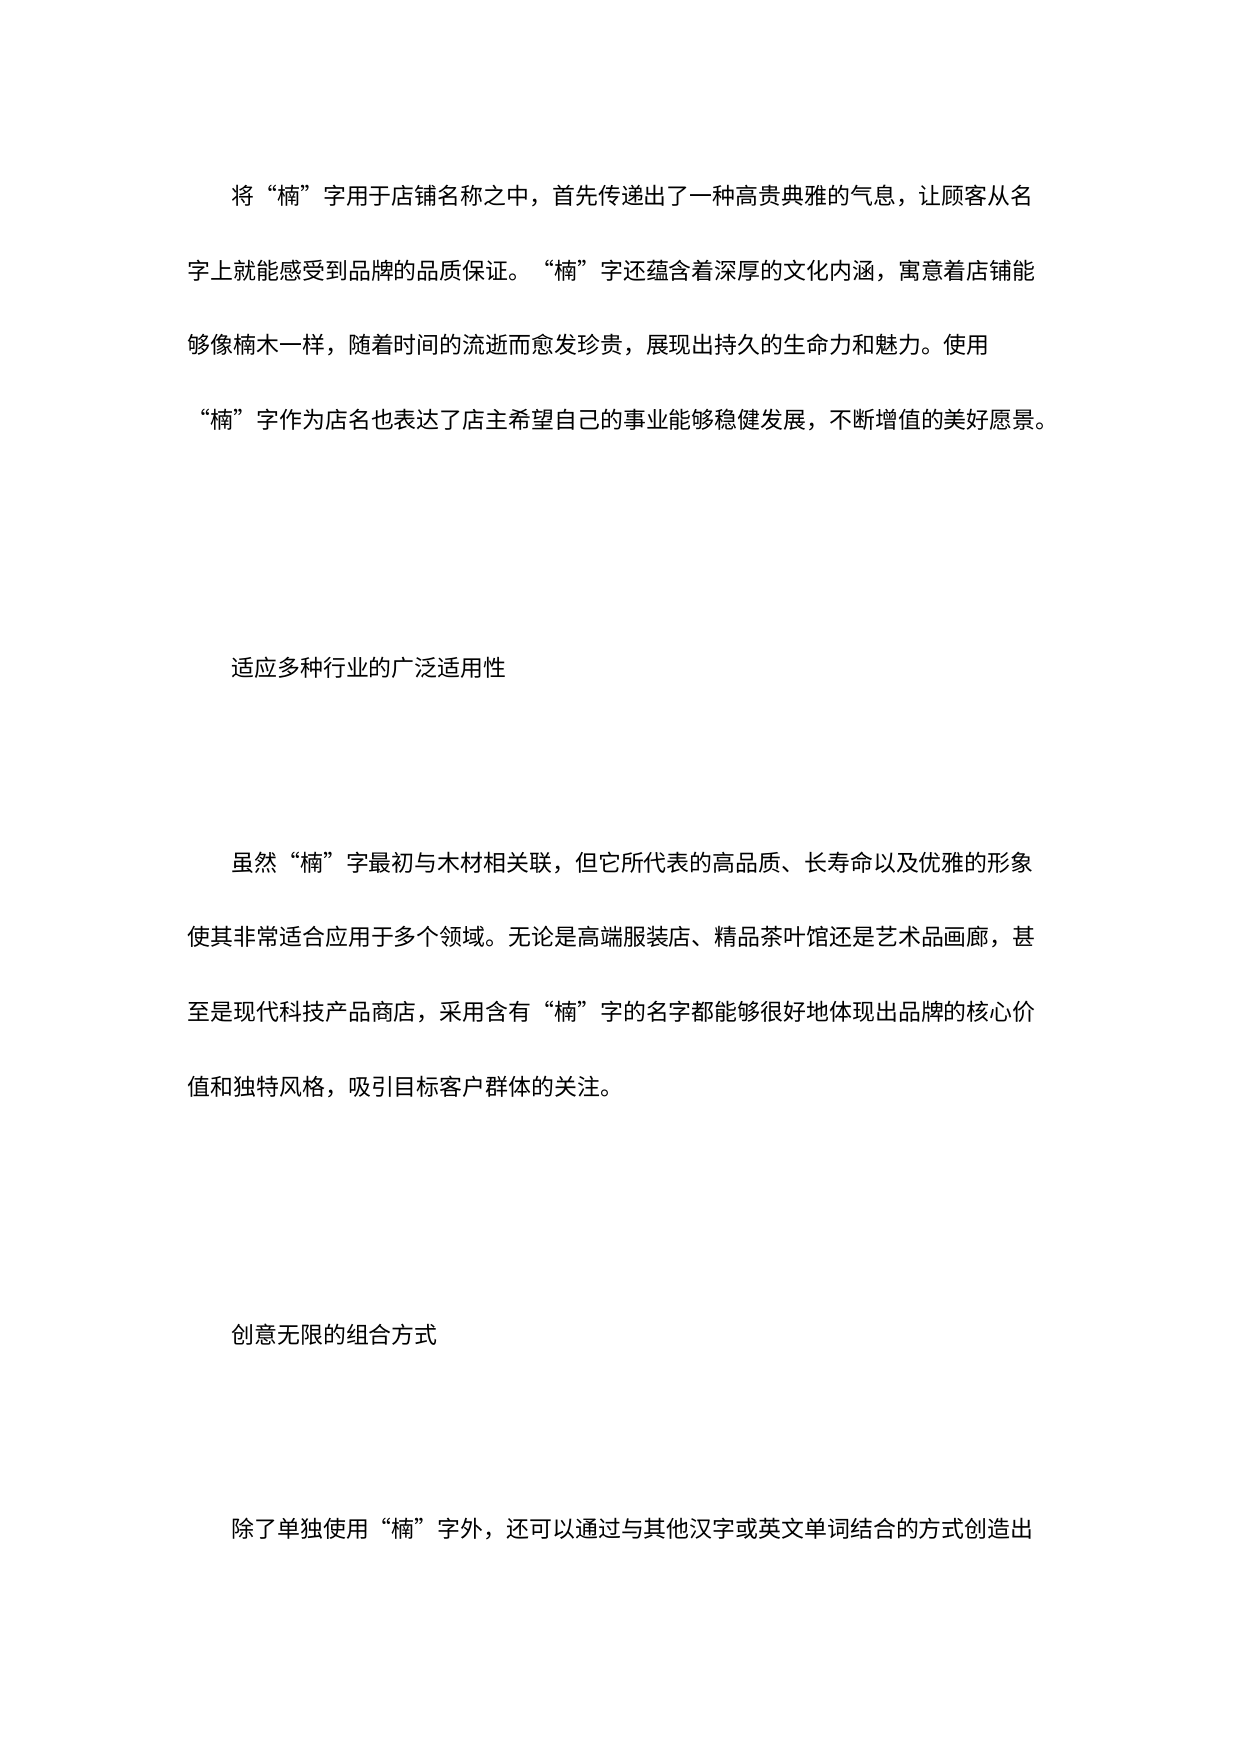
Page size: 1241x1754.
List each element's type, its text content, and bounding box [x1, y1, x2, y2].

text 将“楠”字用于店铺名称之中，首先传递出了一种高贵典雅的气息，让顾客从名字上就能感受到品牌的品质保证。“楠”字还蕴含着深厚的文化内涵，寓意着店铺能够像楠木一样，随着时间的流逝而愈发珍贵，展现出持久的生命力和魅力。使用“楠”字作为店名也表达了店主希望自己的事业能够稳健发展，不断增值的美好愿景。 [187, 162, 1053, 451]
text 创意无限的组合方式 [187, 1301, 1053, 1366]
text 虽然“楠”字最初与木材相关联，但它所代表的高品质、长寿命以及优雅的形象使其非常适合应用于多个领域。无论是高端服装店、精品茶叶馆还是艺术品画廊，甚至是现代科技产品商店，采用含有“楠”字的名字都能够很好地体现出品牌的核心价值和独特风格，吸引目标客户群体的关注。 [187, 828, 1053, 1118]
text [187, 1495, 1053, 1560]
text 适应多种行业的广泛适用性 [187, 634, 1053, 699]
